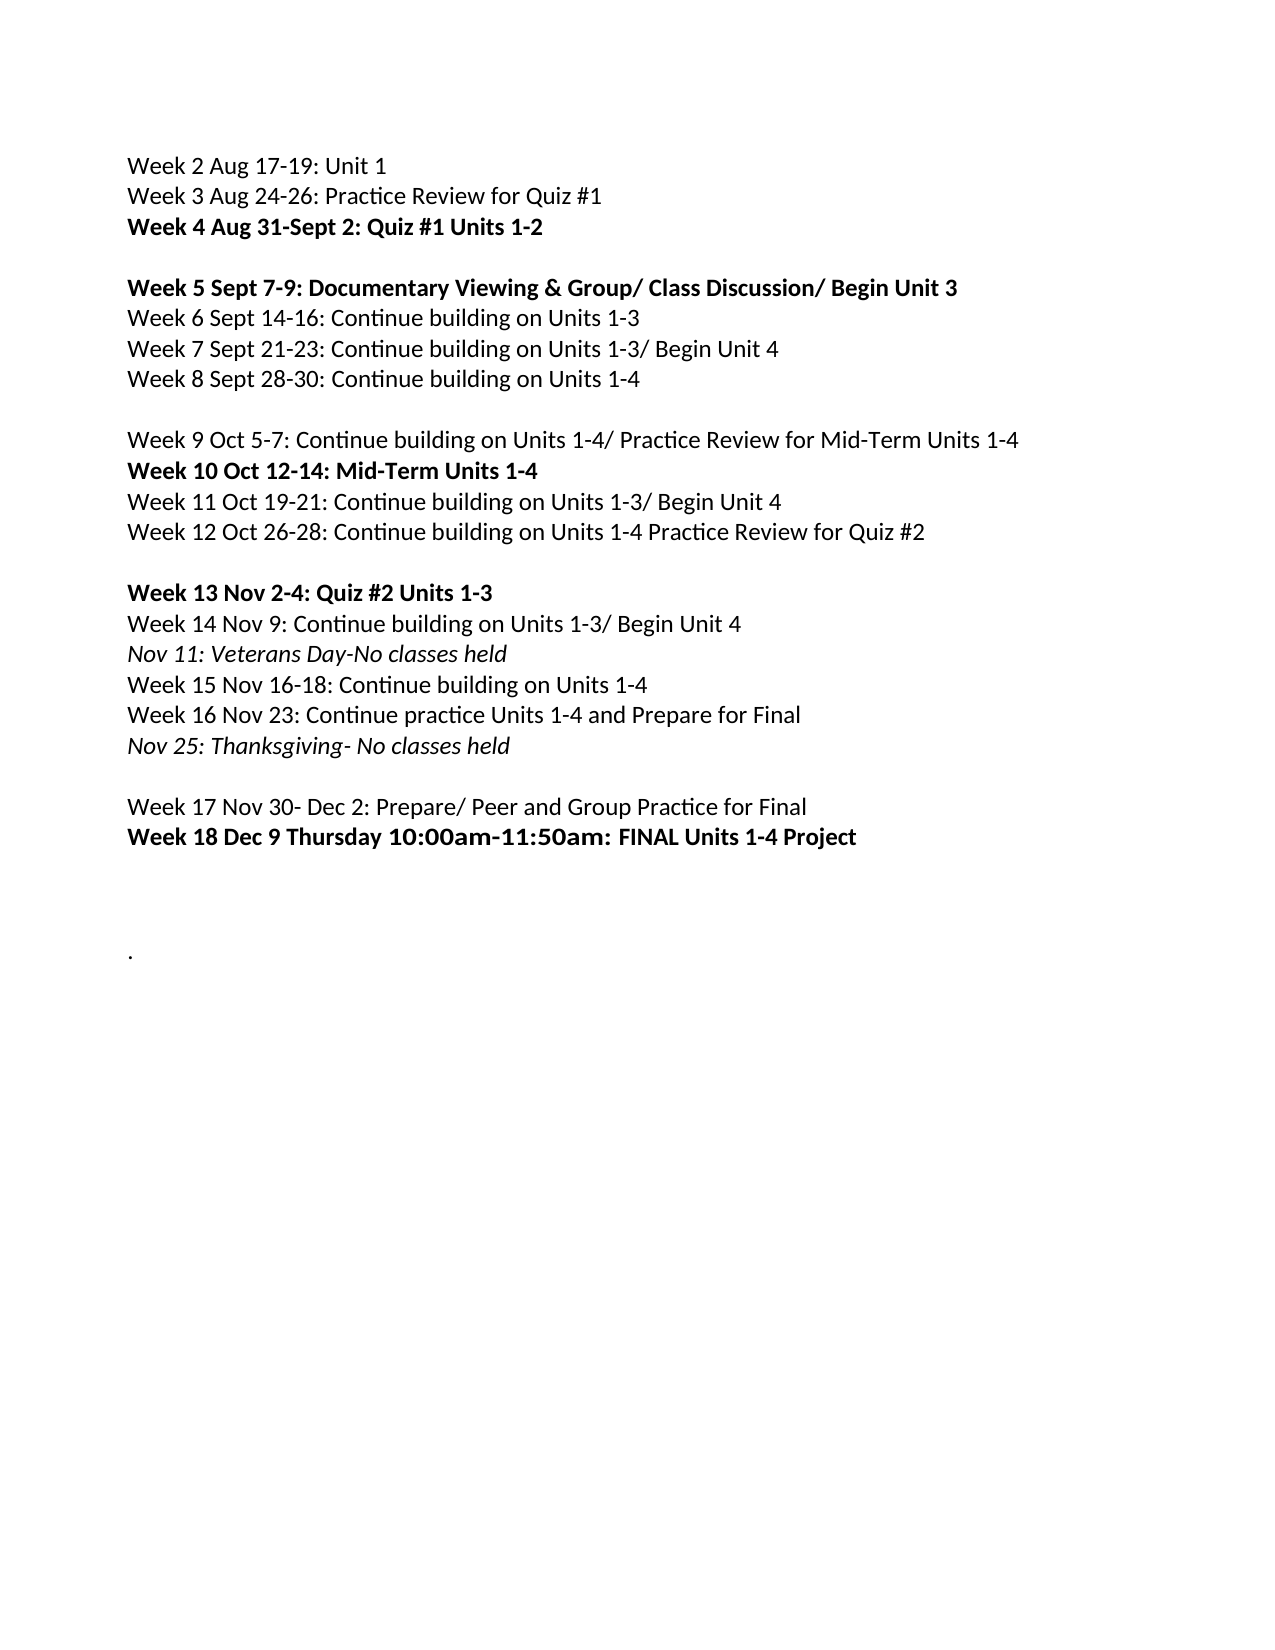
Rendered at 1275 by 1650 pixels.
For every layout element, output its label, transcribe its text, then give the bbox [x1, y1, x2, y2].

text Week 16 Nov 23: Continue practice Units 1-4 and Prepare for Final [127, 699, 1152, 730]
text Week 5 Sept 7-9: Documentary Viewing & Group/ Class Discussion/ Begin Unit 3 [127, 272, 1152, 303]
text Week 4 Aug 31-Sept 2: Quiz #1 Units 1-2 [127, 211, 1152, 242]
text Nov 11: Veterans Day-No classes held [127, 638, 1152, 669]
text Week 6 Sept 14-16: Continue building on Units 1-3 [127, 303, 1152, 333]
text Week 11 Oct 19-21: Continue building on Units 1-3/ Begin Unit 4 [127, 486, 1152, 516]
text Week 8 Sept 28-30: Continue building on Units 1-4 [127, 364, 1092, 394]
text Week 3 Aug 24-26: Practice Review for Quiz #1 [127, 181, 1152, 211]
text Week 17 Nov 30- Dec 2: Prepare/ Peer and Group Practice for Final [127, 791, 1152, 821]
text Week 18 Dec 9 Thursday 10:00am-11:50am: FINAL Units 1-4 Project [127, 821, 1152, 852]
text Week 12 Oct 26-28: Continue building on Units 1-4 Practice Review for Quiz #2 [127, 516, 1152, 547]
text Week 9 Oct 5-7: Continue building on Units 1-4/ Practice Review for Mid-Term Units 1-4 [127, 425, 1152, 455]
text Week 13 Nov 2-4: Quiz #2 Units 1-3 [127, 577, 1152, 608]
text Week 15 Nov 16-18: Continue building on Units 1-4 [127, 669, 1152, 699]
text Week 10 Oct 12-14: Mid-Term Units 1-4 [127, 455, 1152, 486]
text . [127, 935, 1152, 966]
text Week 7 Sept 21-23: Continue building on Units 1-3/ Begin Unit 4 [127, 333, 1152, 364]
text Week 2 Aug 17-19: Unit 1 [127, 150, 1152, 181]
text Week 14 Nov 9: Continue building on Units 1-3/ Begin Unit 4 [127, 608, 1152, 638]
text Nov 25: Thanksgiving- No classes held [127, 730, 1152, 760]
